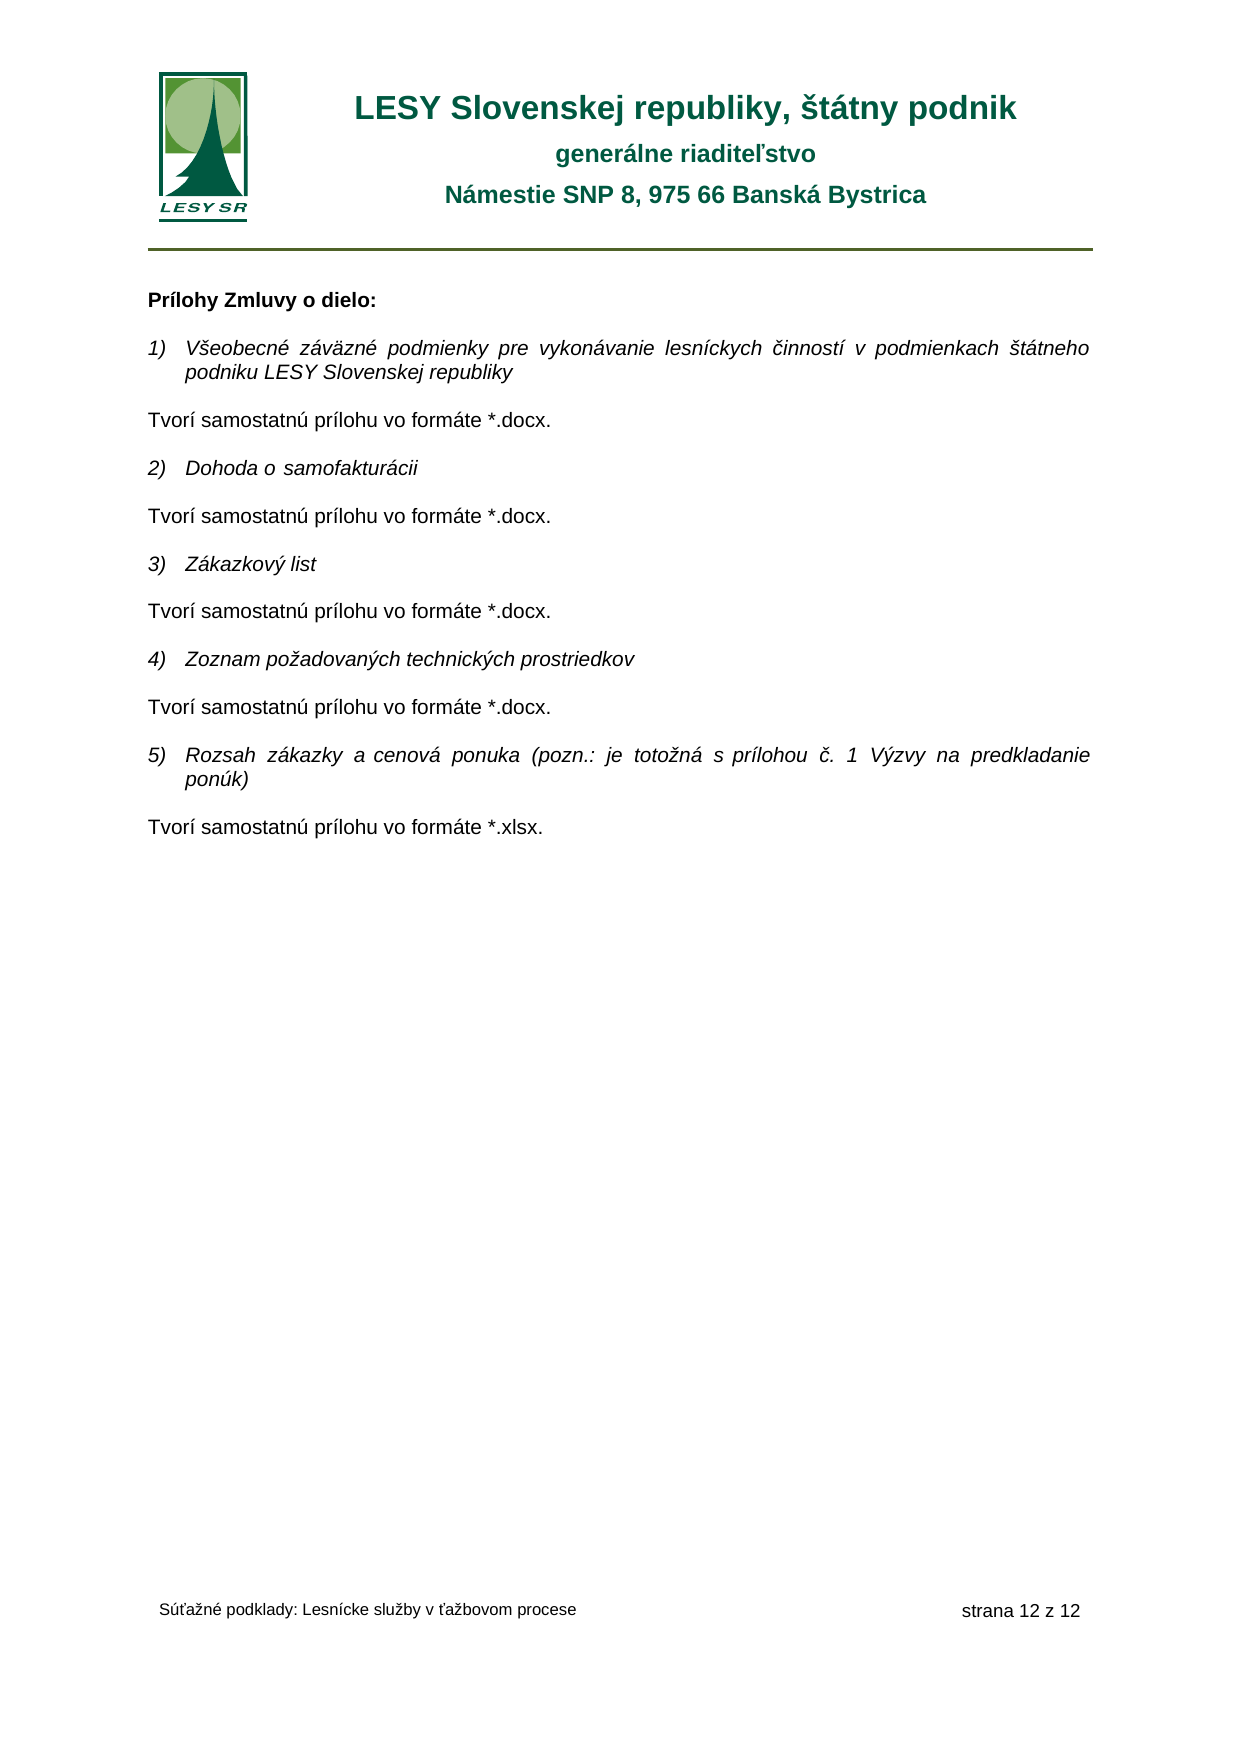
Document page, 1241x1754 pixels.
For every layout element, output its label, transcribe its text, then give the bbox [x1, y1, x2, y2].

list Zoznam požadovaných technických prostriedkov [148, 647, 1093, 671]
list Všeobecné záväzné podmienky pre vykonávanie lesníckych činností v podmienkach štátneho podniku LESY Slovenskej republiky [148, 336, 1093, 384]
text Tvorí samostatnú prílohu vo formáte *.xlsx. [148, 815, 1093, 839]
list Zákazkový list [148, 551, 1093, 575]
list Rozsah zákazky a cenová ponuka (pozn.: je totožná s prílohou č. 1 Výzvy na predkladanie ponúk) [148, 743, 1093, 791]
text Tvorí samostatnú prílohu vo formáte *.docx. [148, 408, 1093, 432]
text Tvorí samostatnú prílohu vo formáte *.docx. [148, 599, 1093, 623]
text Prílohy Zmluvy o dielo: [148, 288, 1093, 312]
text Tvorí samostatnú prílohu vo formáte *.docx. [148, 695, 1093, 719]
list Dohoda o samofakturácii [148, 456, 1093, 479]
text Tvorí samostatnú prílohu vo formáte *.docx. [148, 503, 1093, 527]
